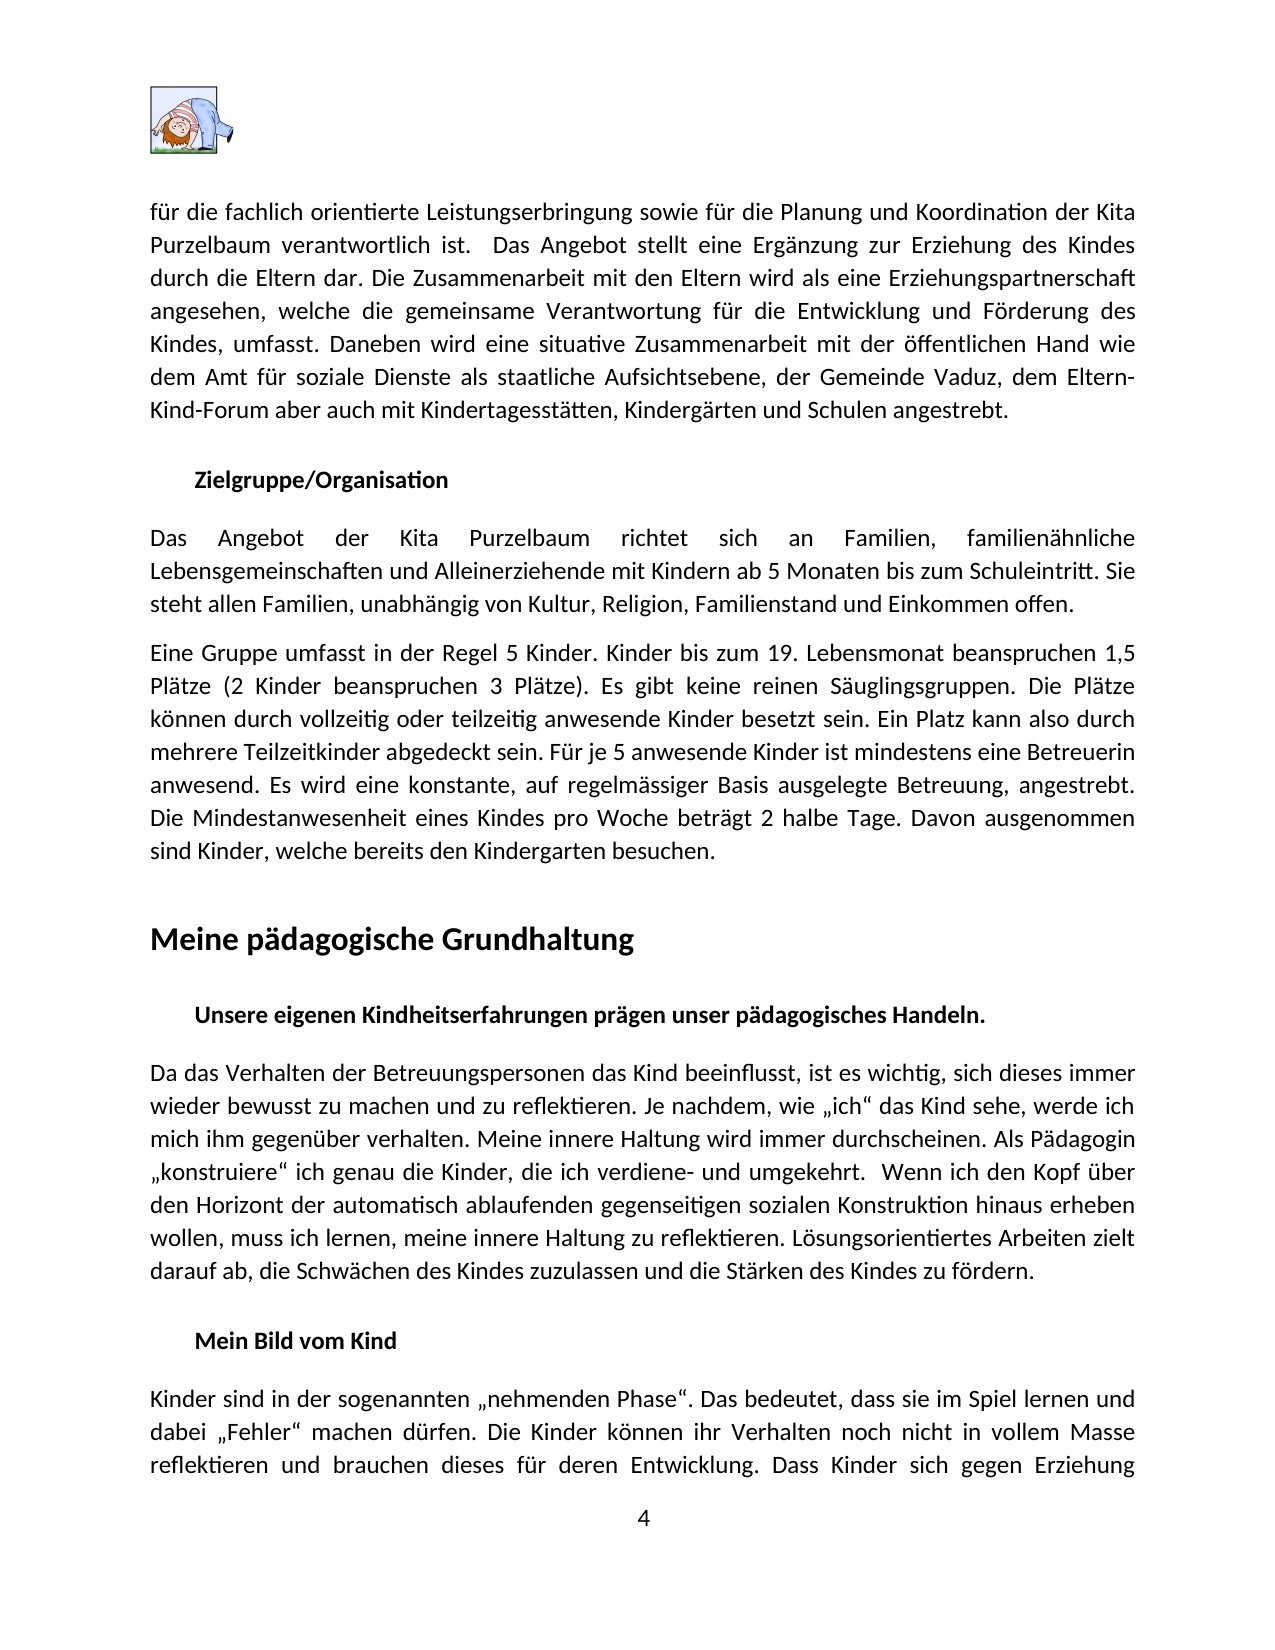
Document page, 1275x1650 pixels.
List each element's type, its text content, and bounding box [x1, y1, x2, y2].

text Eine Gruppe umfasst in der Regel 5 Kinder. Kinder bis zum 19. Lebensmonat beanspruchen 1,5 Plätze (2 Kinder beanspruchen 3 Plätze). Es gibt keine reinen Säuglingsgruppen. Die Plätze können durch vollzeitig oder teilzeitig anwesende Kinder besetzt sein. Ein Platz kann also durch mehrere Teilzeitkinder abgedeckt sein. Für je 5 anwesende Kinder ist mindestens eine Betreuerin anwesend. Es wird eine konstante, auf regelmässiger Basis ausgelegte Betreuung, angestrebt. Die Mindestanwesenheit eines Kindes pro Woche beträgt 2 halbe Tage. Davon ausgenommen sind Kinder, welche bereits den Kindergarten besuchen. [150, 638, 1137, 866]
text Da das Verhalten der Betreuungspersonen das Kind beeinflusst, ist es wichtig, sich dieses immer wieder bewusst zu machen und zu reflektieren. Je nachdem, wie „ich“ das Kind sehe, werde ich mich ihm gegenüber verhalten. Meine innere Haltung wird immer durchscheinen. Als Pädagogin „konstruiere“ ich genau die Kinder, die ich verdiene- und umgekehrt. Wenn ich den Kopf über den Horizont der automatisch ablaufenden gegenseitigen sozialen Konstruktion hinaus erheben wollen, muss ich lernen, meine innere Haltung zu reflektieren. Lösungsorientiertes Arbeiten zielt darauf ab, die Schwächen des Kindes zuzulassen und die Stärken des Kindes zu fördern. [150, 1057, 1137, 1285]
picture [150, 86, 234, 154]
subtitle Meine pädagogische Grundhaltung [150, 918, 1137, 959]
subtitle Mein Bild vom Kind [194, 1325, 1137, 1356]
subtitle Zielgruppe/Organisation [194, 464, 1137, 495]
subtitle Unsere eigenen Kindheitserfahrungen prägen unser pädagogisches Handeln. [194, 999, 1137, 1030]
text Das Angebot der Kita Purzelbaum richtet sich an Familien, familienähnliche Lebensgemeinschaften und Alleinerziehende mit Kindern ab 5 Monaten bis zum Schuleintritt. Sie steht allen Familien, unabhängig von Kultur, Religion, Familienstand und Einkommen offen. [150, 522, 1137, 618]
